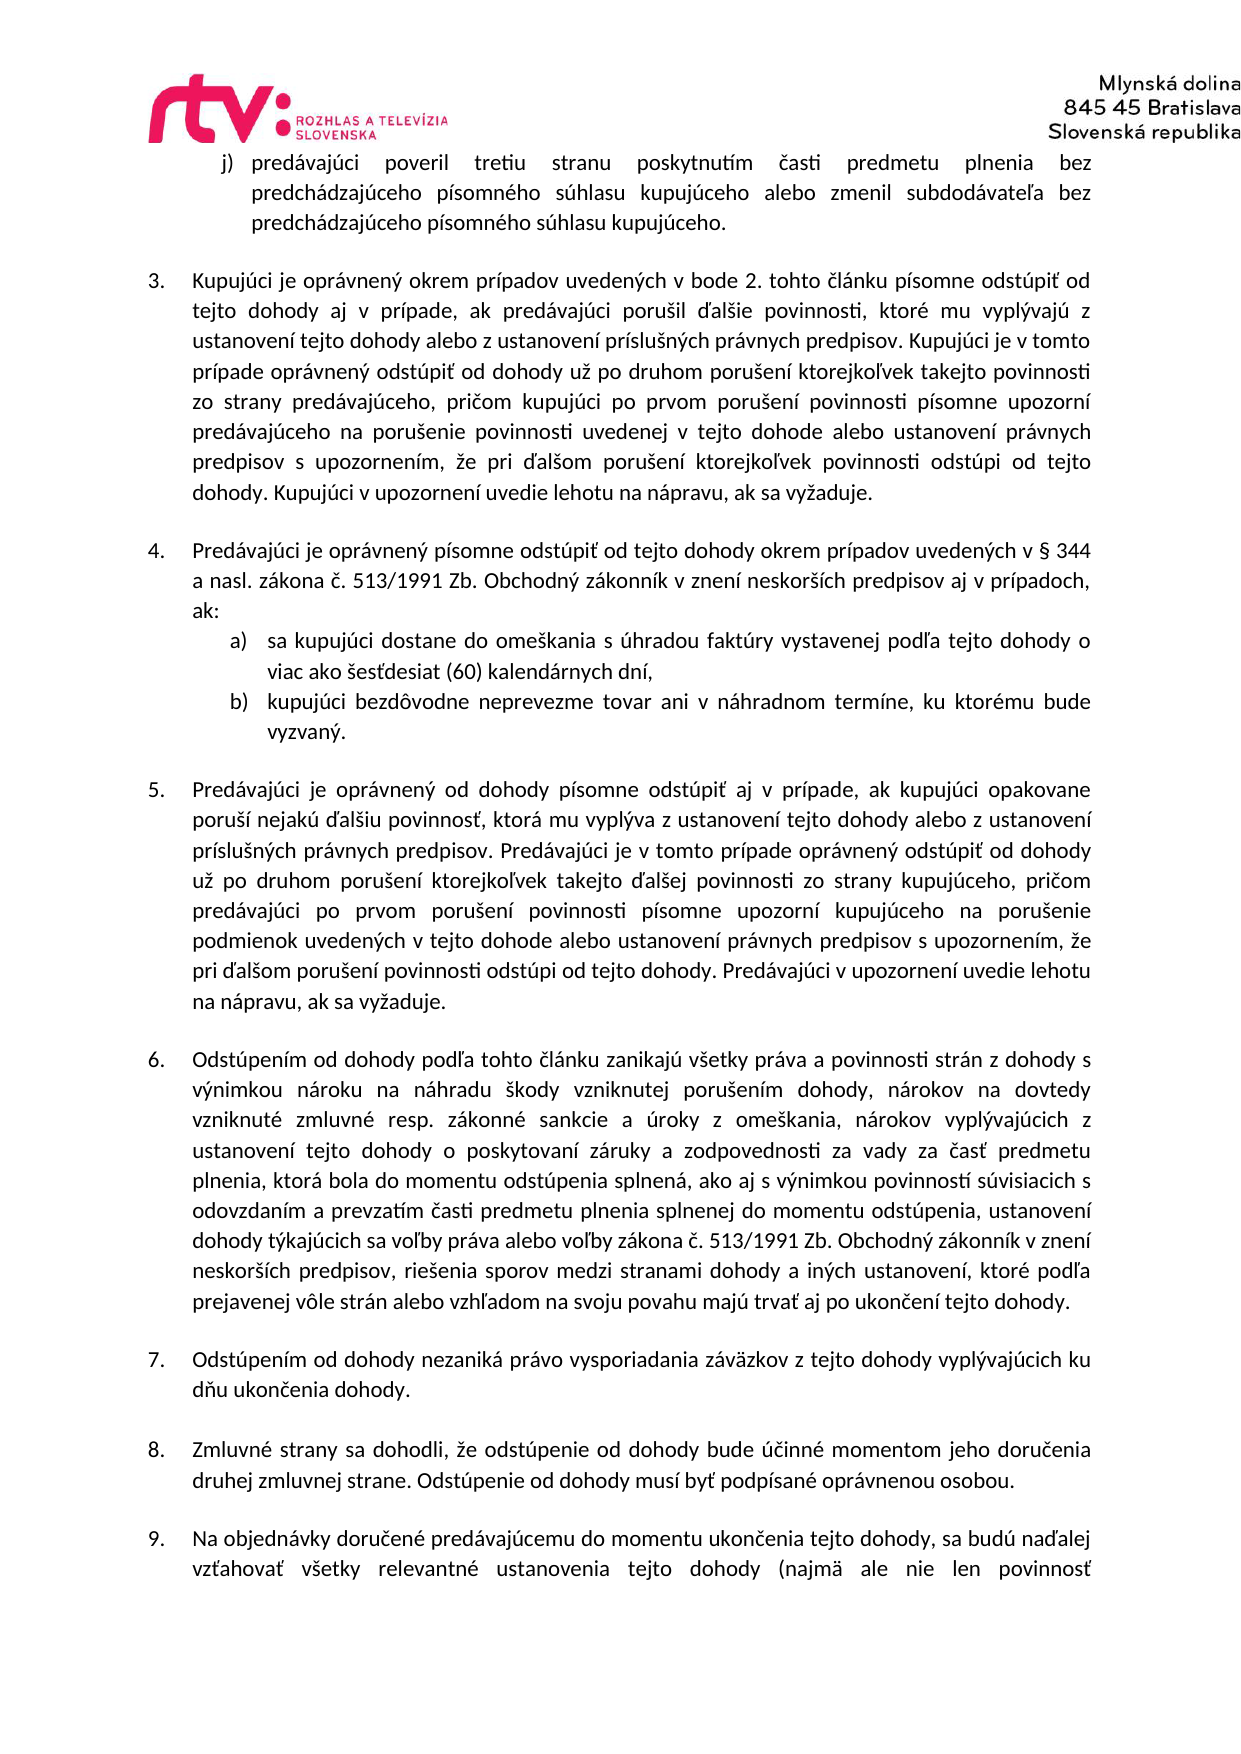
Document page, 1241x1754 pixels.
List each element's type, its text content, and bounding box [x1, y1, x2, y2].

list Odstúpením od dohody nezaniká právo vysporiadania záväzkov z tejto dohody vyplývajúcich ku dňu ukončenia dohody. [148, 1345, 1093, 1403]
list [148, 1524, 1093, 1582]
list sa kupujúci dostane do omeškania s úhradou faktúry vystavenej podľa tejto dohody o viac ako šesťdesiat (60) kalendárnych dní, [229, 627, 1093, 685]
list Predávajúci je oprávnený od dohody písomne odstúpiť aj v prípade, ak kupujúci opakovane poruší nejakú ďalšiu povinnosť, ktorá mu vyplýva z ustanovení tejto dohody alebo z ustanovení príslušných právnych predpisov. Predávajúci je v tomto prípade oprávnený odstúpiť od dohody už po druhom porušení ktorejkoľvek takejto ďalšej povinnosti zo strany kupujúceho, pričom predávajúci po prvom porušení povinnosti písomne upozorní kupujúceho na porušenie podmienok uvedených v tejto dohode alebo ustanovení právnych predpisov s upozornením, že pri ďalšom porušení povinnosti odstúpi od tejto dohody. Predávajúci v upozornení uvedie lehotu na nápravu, ak sa vyžaduje. [148, 775, 1093, 1015]
list Odstúpením od dohody podľa tohto článku zanikajú všetky práva a povinnosti strán z dohody s výnimkou nároku na náhradu škody vzniknutej porušením dohody, nárokov na dovtedy vzniknuté zmluvné resp. zákonné sankcie a úroky z omeškania, nárokov vyplývajúcich z ustanovení tejto dohody o poskytovaní záruky a zodpovednosti za vady za časť predmetu plnenia, ktorá bola do momentu odstúpenia splnená, ako aj s výnimkou povinností súvisiacich s odovzdaním a prevzatím časti predmetu plnenia splnenej do momentu odstúpenia, ustanovení dohody týkajúcich sa voľby práva alebo voľby zákona č. 513/1991 Zb. Obchodný zákonník v znení neskorších predpisov, riešenia sporov medzi stranami dohody a iných ustanovení, ktoré podľa prejavenej vôle strán alebo vzhľadom na svoju povahu majú trvať aj po ukončení tejto dohody. [148, 1045, 1093, 1315]
list Kupujúci je oprávnený okrem prípadov uvedených v bode 2. tohto článku písomne odstúpiť od tejto dohody aj v prípade, ak predávajúci porušil ďalšie povinnosti, ktoré mu vyplývajú z ustanovení tejto dohody alebo z ustanovení príslušných právnych predpisov. Kupujúci je v tomto prípade oprávnený odstúpiť od dohody už po druhom porušení ktorejkoľvek takejto povinnosti zo strany predávajúceho, pričom kupujúci po prvom porušení povinnosti písomne upozorní predávajúceho na porušenie povinnosti uvedenej v tejto dohode alebo ustanovení právnych predpisov s upozornením, že pri ďalšom porušení ktorejkoľvek povinnosti odstúpi od tejto dohody. Kupujúci v upozornení uvedie lehotu na nápravu, ak sa vyžaduje. [148, 266, 1093, 506]
list predávajúci poveril tretiu stranu poskytnutím časti predmetu plnenia bez predchádzajúceho písomného súhlasu kupujúceho alebo zmenil subdodávateľa bez predchádzajúceho písomného súhlasu kupujúceho. [221, 148, 1093, 236]
list Predávajúci je oprávnený písomne odstúpiť od tejto dohody okrem prípadov uvedených v § 344 a nasl. zákona č. 513/1991 Zb. Obchodný zákonník v znení neskorších predpisov aj v prípadoch, ak: [148, 536, 1093, 624]
list kupujúci bezdôvodne neprevezme tovar ani v náhradnom termíne, ku ktorému bude vyzvaný. [229, 687, 1093, 745]
list Zmluvné strany sa dohodli, že odstúpenie od dohody bude účinné momentom jeho doručenia druhej zmluvnej strane. Odstúpenie od dohody musí byť podpísané oprávnenou osobou. [148, 1436, 1093, 1494]
